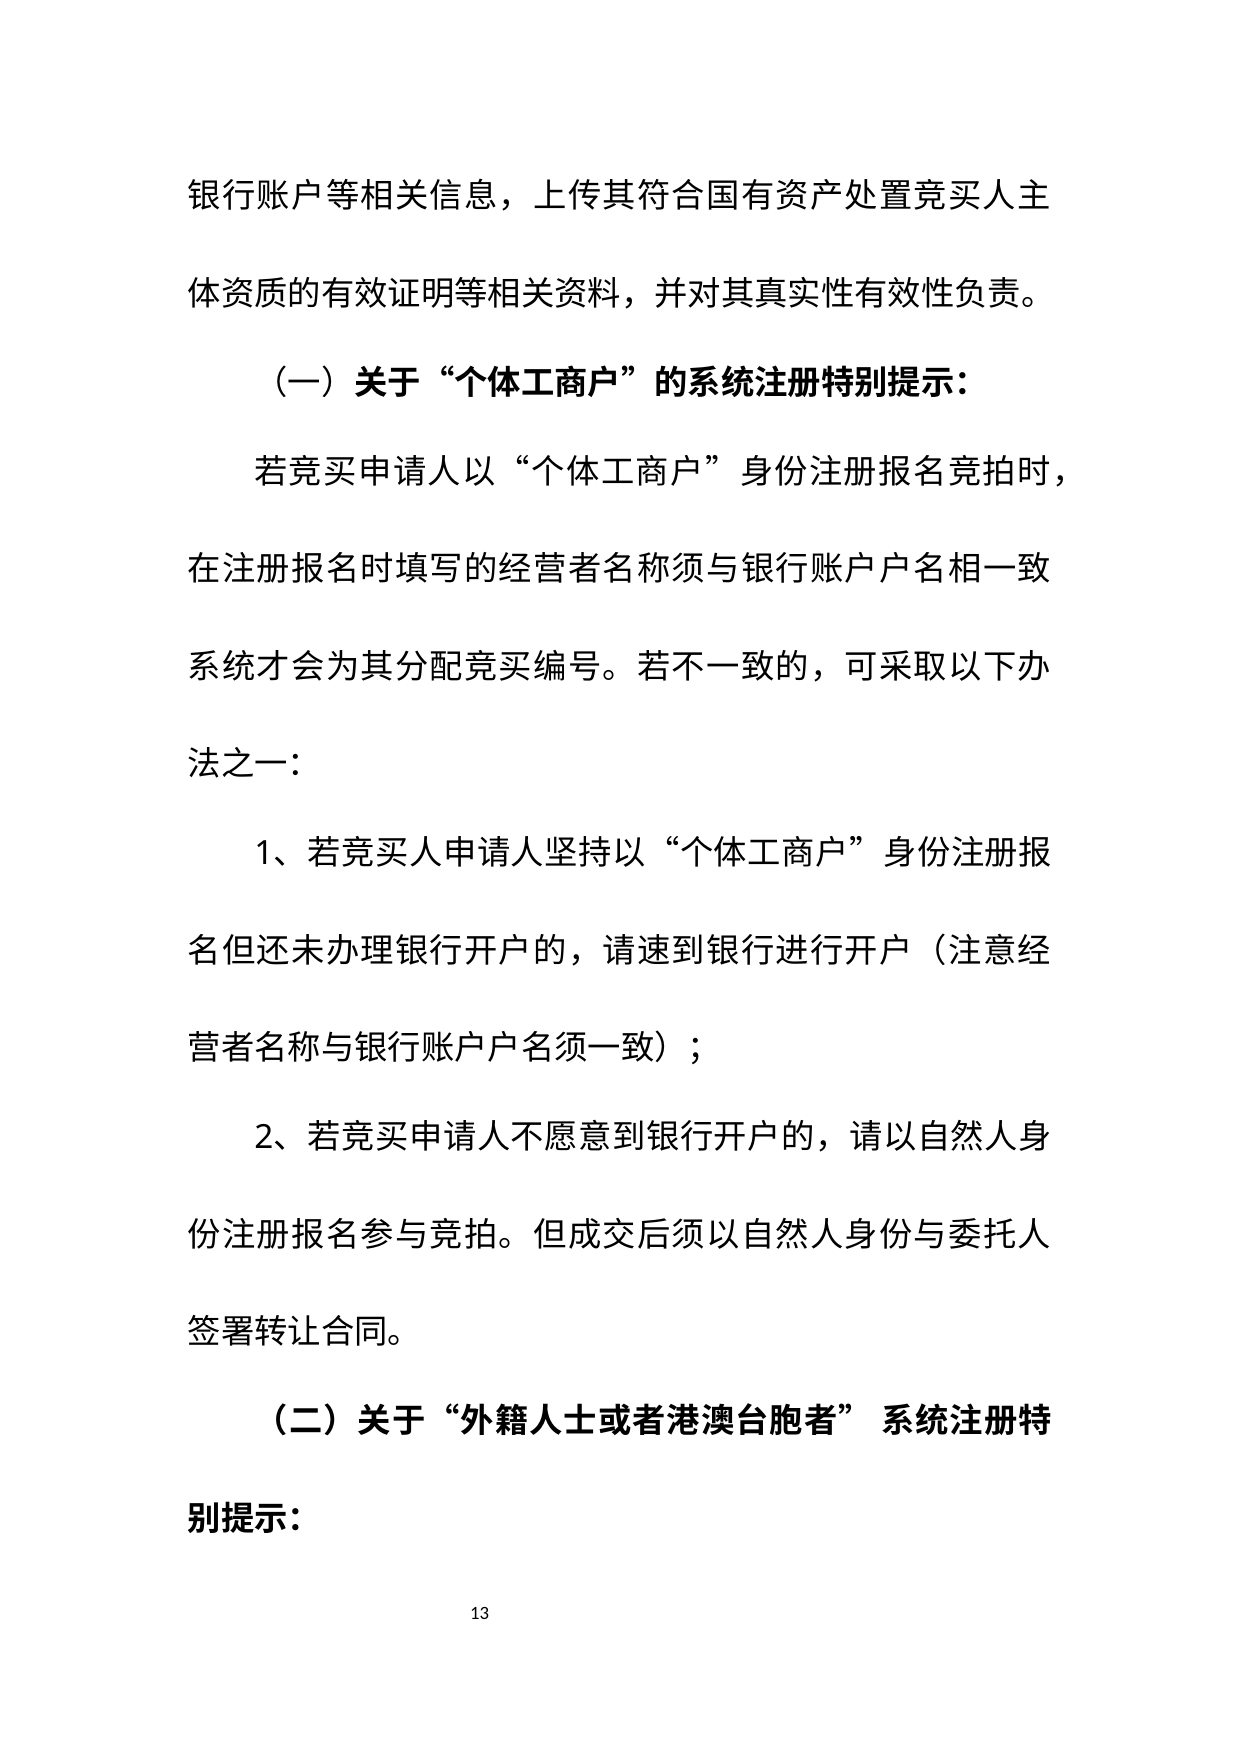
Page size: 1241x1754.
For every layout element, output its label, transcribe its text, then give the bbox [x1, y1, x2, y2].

text （二）关于“外籍人士或者港澳台胞者” 系统注册特别提示： [187, 1386, 1053, 1548]
text 1、若竞买人申请人坚持以“个体工商户”身份注册报名但还未办理银行开户的，请速到银行进行开户（注意经营者名称与银行账户户名须一致）； [187, 818, 1053, 1078]
text 2、若竞买申请人不愿意到银行开户的，请以自然人身份注册报名参与竞拍。但成交后须以自然人身份与委托人签署转让合同。 [187, 1102, 1053, 1362]
text （一）关于“个体工商户”的系统注册特别提示： [187, 347, 1053, 412]
text 若竞买申请人以“个体工商户”身份注册报名竞拍时，在注册报名时填写的经营者名称须与银行账户户名相一致，系统才会为其分配竞买编号。若不一致的，可采取以下办法之一： [187, 436, 1053, 794]
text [187, 161, 1053, 323]
